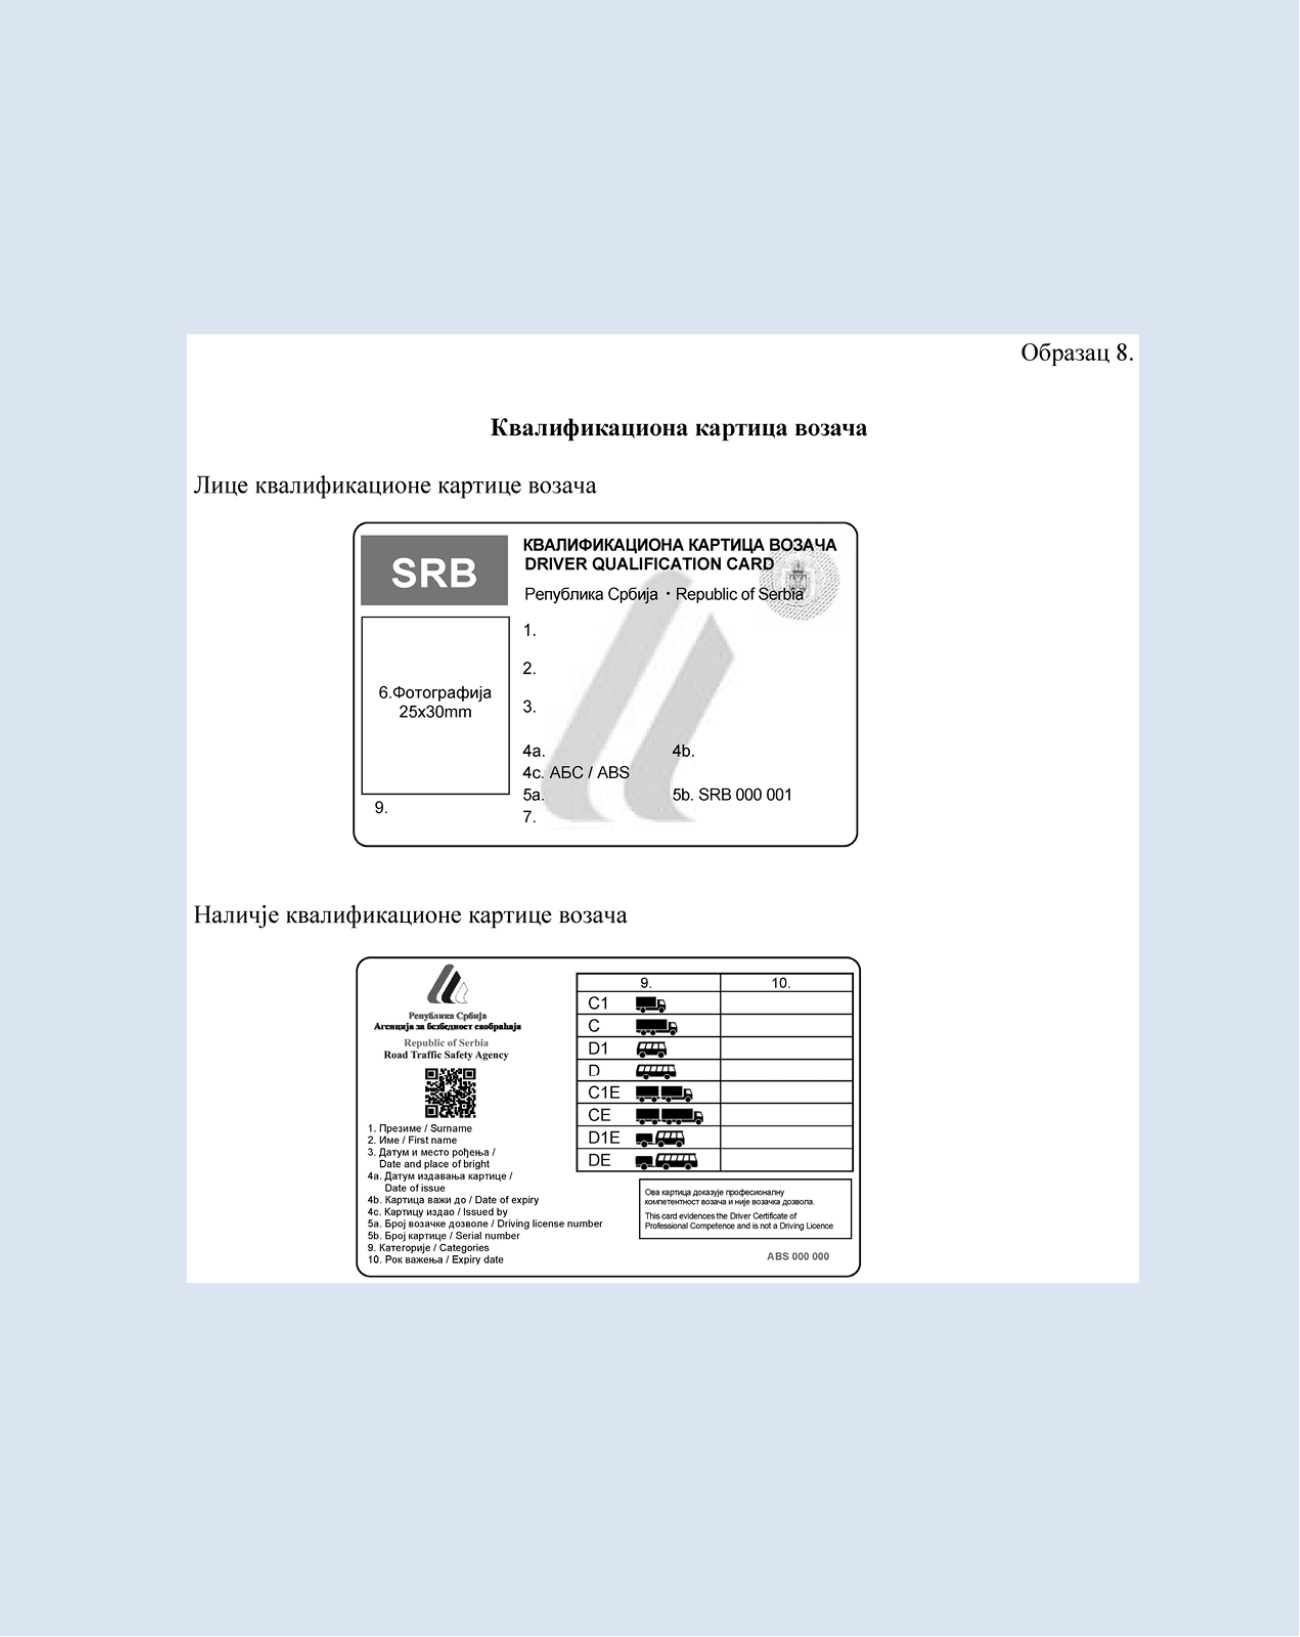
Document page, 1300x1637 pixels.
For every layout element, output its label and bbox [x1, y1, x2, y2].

picture [106, 27, 1221, 1592]
